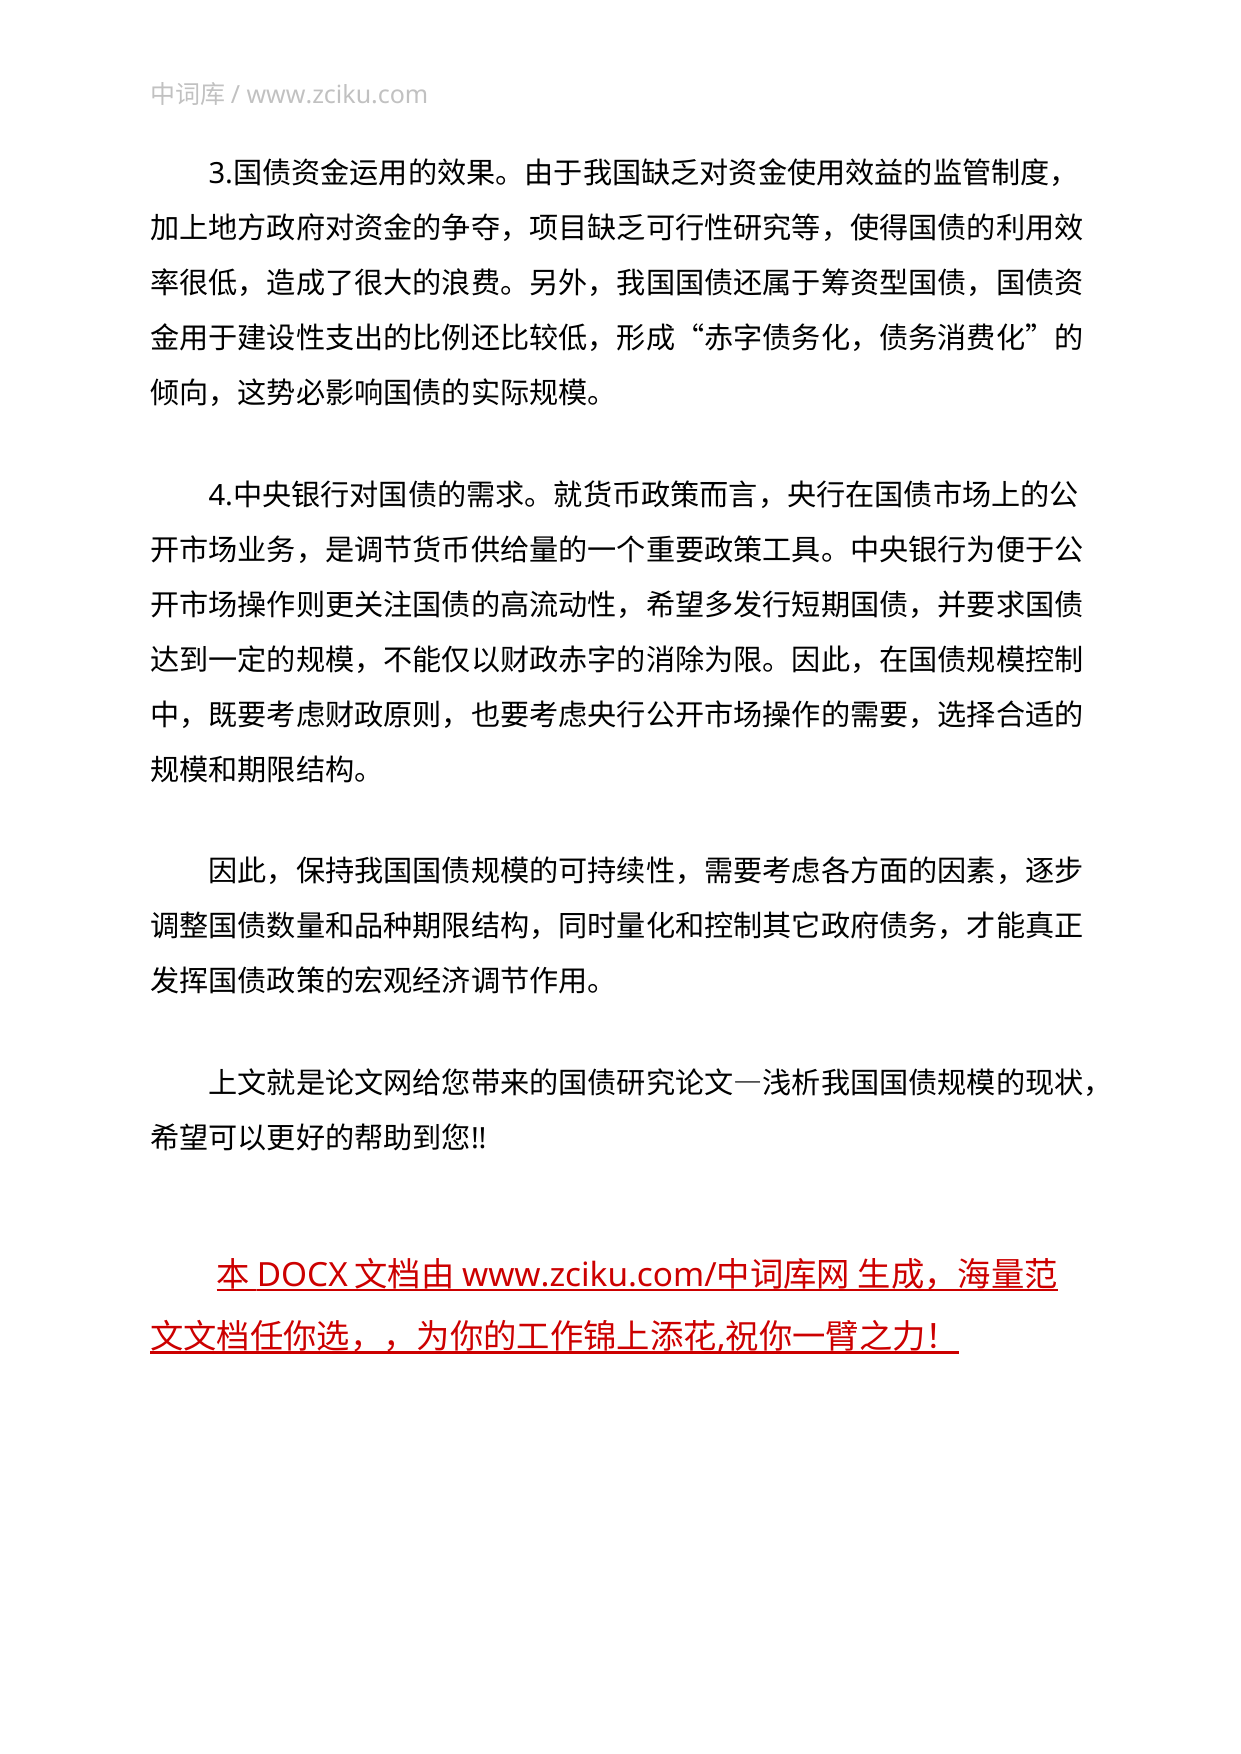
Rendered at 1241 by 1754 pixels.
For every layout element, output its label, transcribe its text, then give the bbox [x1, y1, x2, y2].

text 4.中央银行对国债的需求。就货币政策而言，央行在国债市场上的公开市场业务，是调节货币供给量的一个重要政策工具。中央银行为便于公开市场操作则更关注国债的高流动性，希望多发行短期国债，并要求国债达到一定的规模，不能仅以财政赤字的消除为限。因此，在国债规模控制中，既要考虑财政原则，也要考虑央行公开市场操作的需要，选择合适的规模和期限结构。 [150, 471, 1090, 788]
text 因此，保持我国国债规模的可持续性，需要考虑各方面的因素，逐步调整国债数量和品种期限结构，同时量化和控制其它政府债务，才能真正发挥国债政策的宏观经济调节作用。 [150, 848, 1090, 1000]
text 上文就是论文网给您带来的国债研究论文—浅析我国国债规模的现状，希望可以更好的帮助到您!! [150, 1059, 1090, 1157]
text 本DOCX文档由 www.zciku.com/中词库网 生成，海量范文文档任你选，，为你的工作锦上添花,祝你一臂之力！ [150, 1247, 1090, 1359]
text 3.国债资金运用的效果。由于我国缺乏对资金使用效益的监管制度，加上地方政府对资金的争夺，项目缺乏可行性研究等，使得国债的利用效率很低，造成了很大的浪费。另外，我国国债还属于筹资型国债，国债资金用于建设性支出的比例还比较低，形成“赤字债务化，债务消费化”的倾向，这势必影响国债的实际规模。 [150, 150, 1090, 412]
